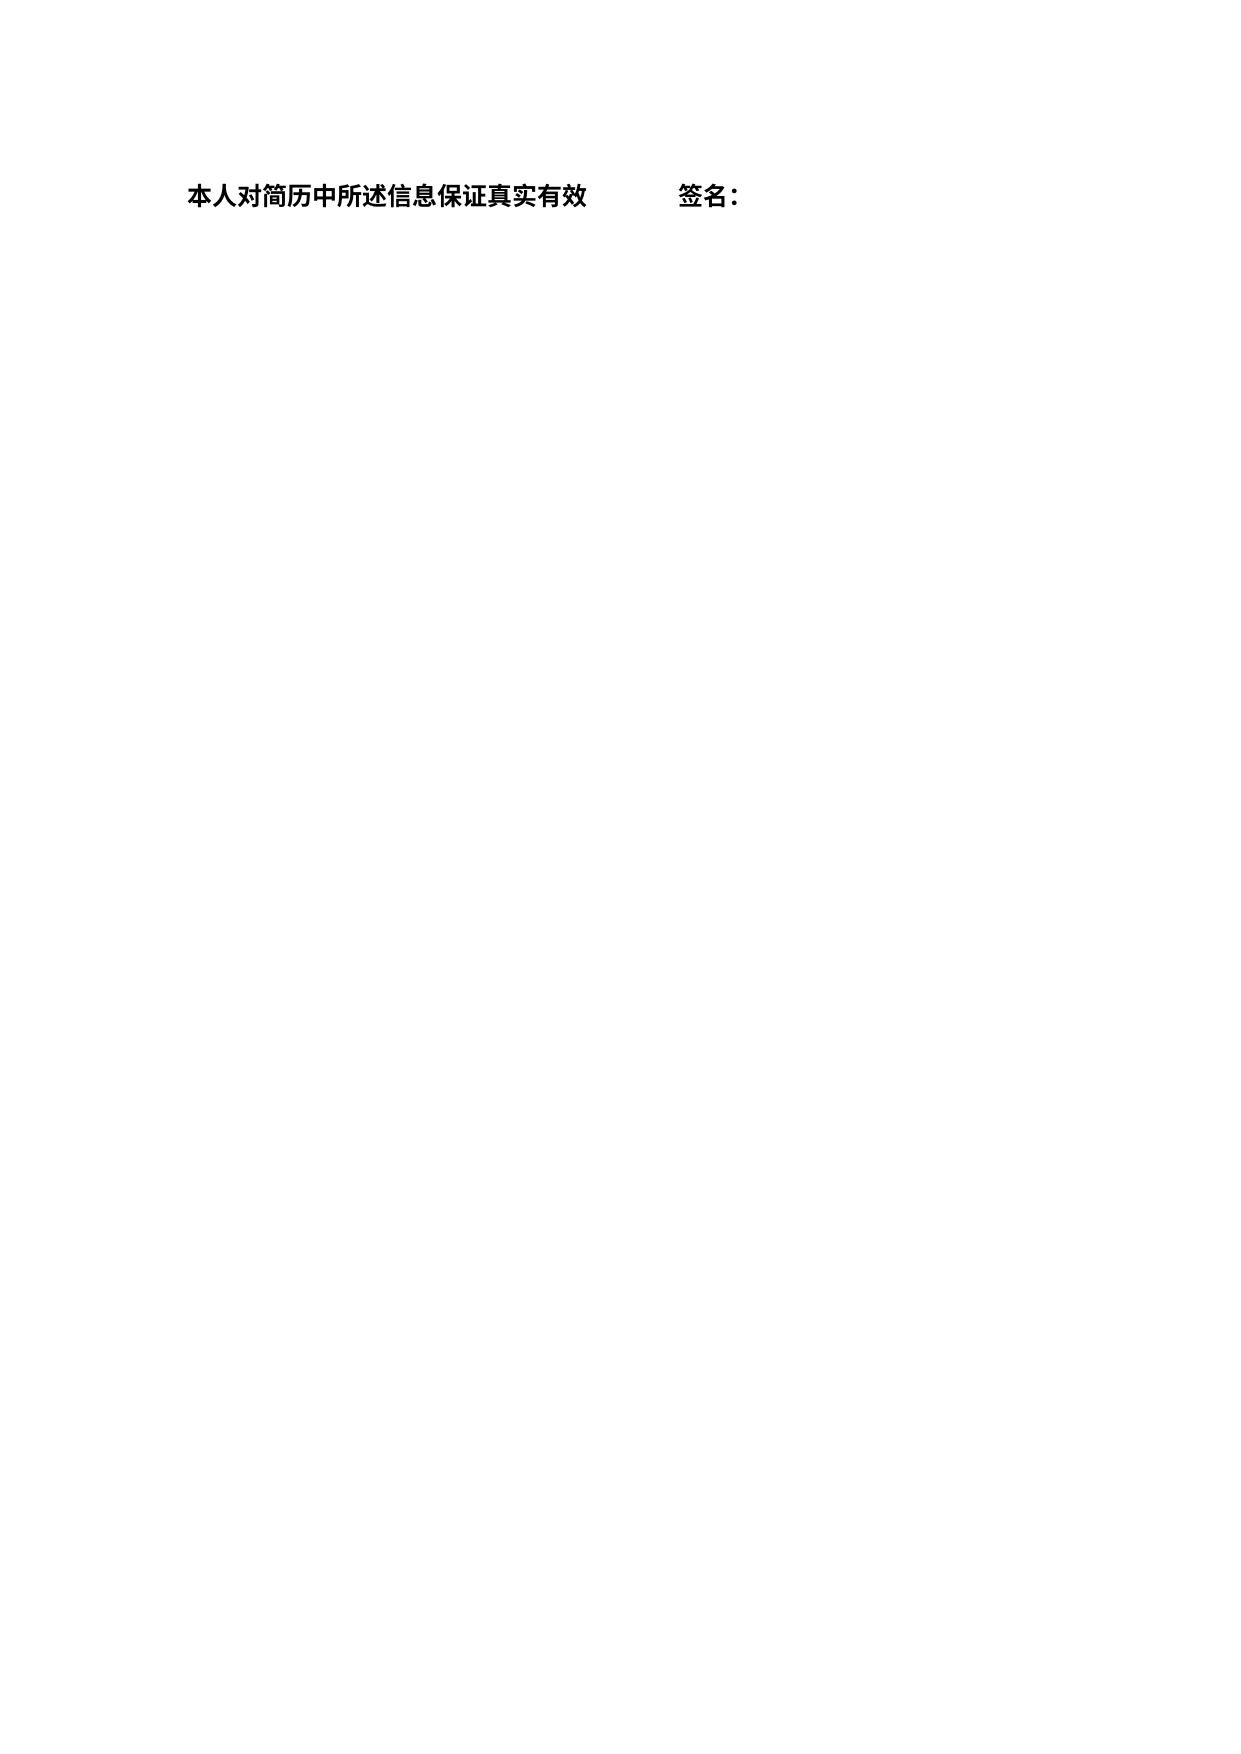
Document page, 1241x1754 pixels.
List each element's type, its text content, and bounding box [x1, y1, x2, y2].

text 本人对简历中所述信息保证真实有效 签名： [187, 162, 1053, 227]
